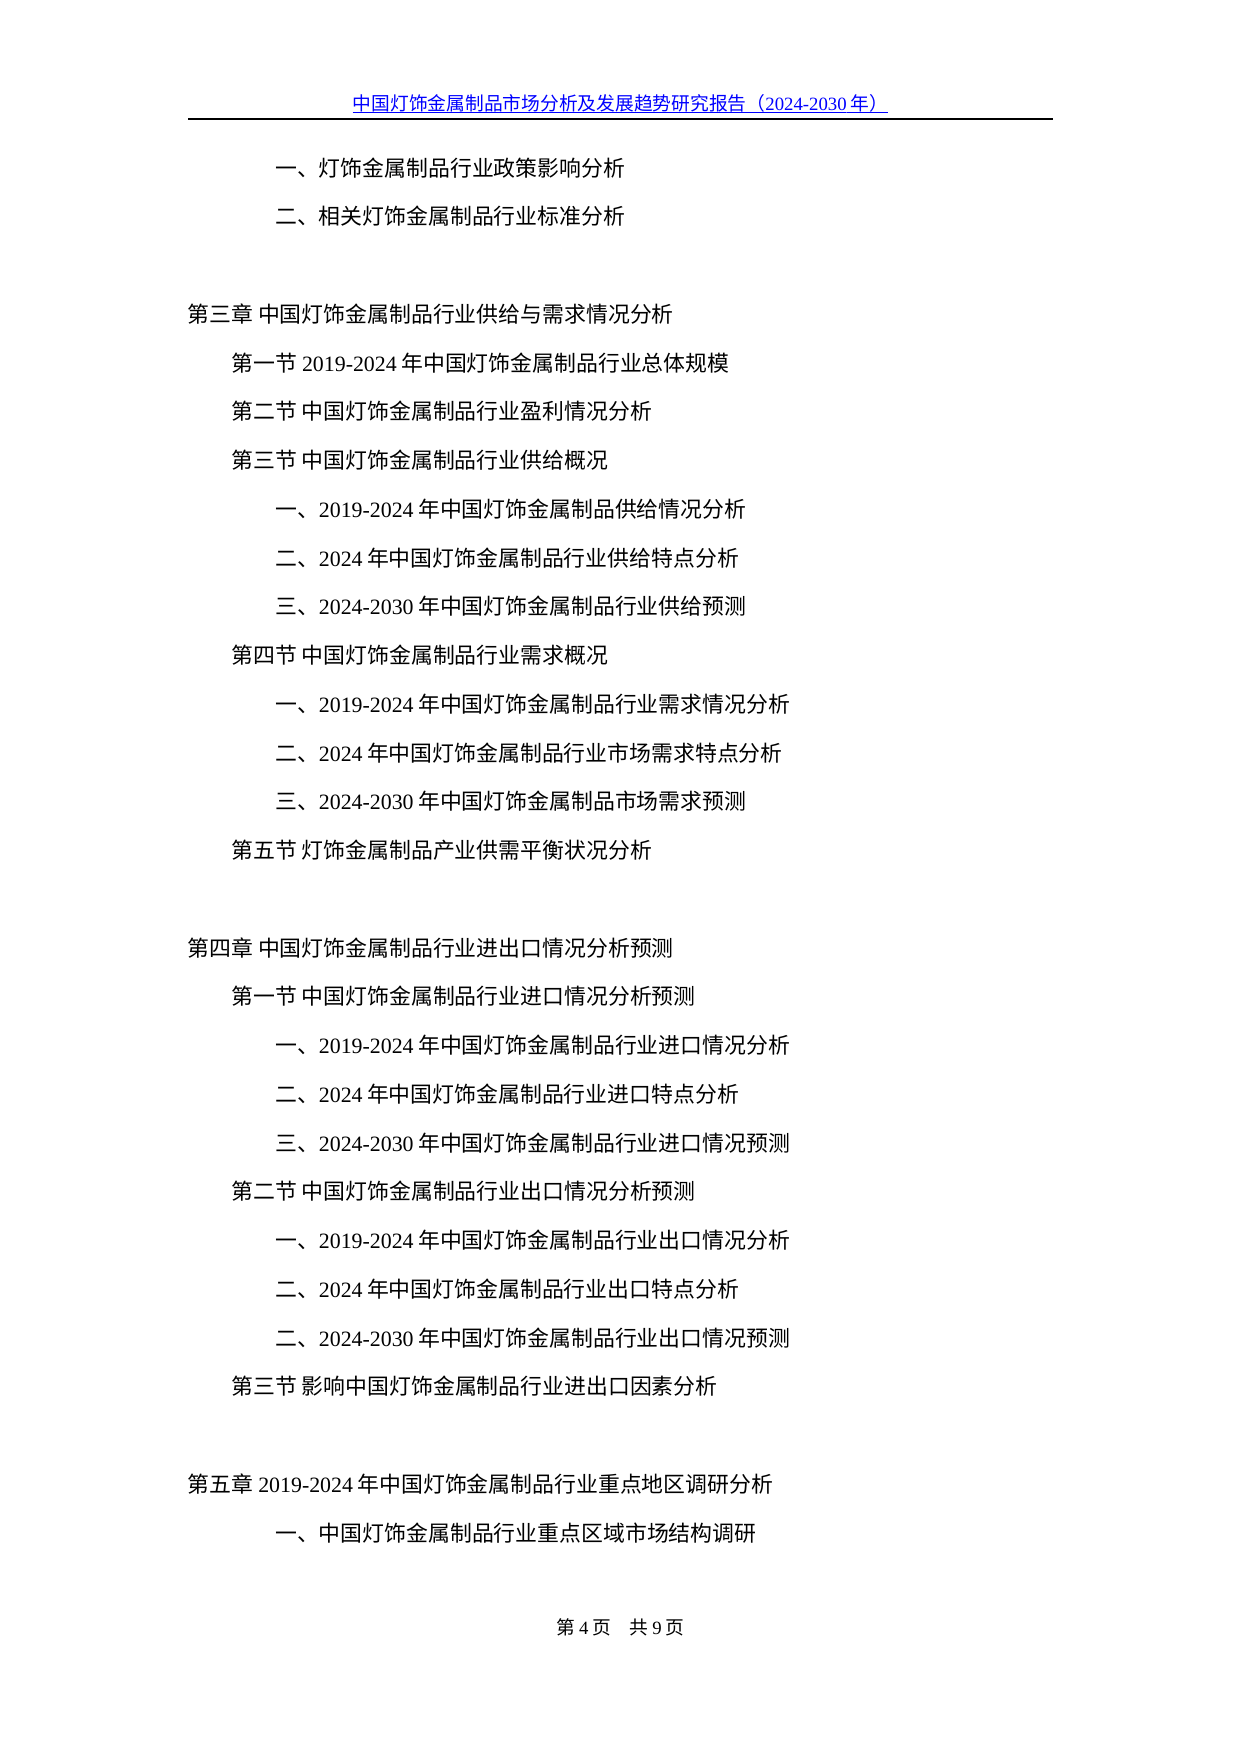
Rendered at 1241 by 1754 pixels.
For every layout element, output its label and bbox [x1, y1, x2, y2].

text [187, 150, 1053, 1548]
